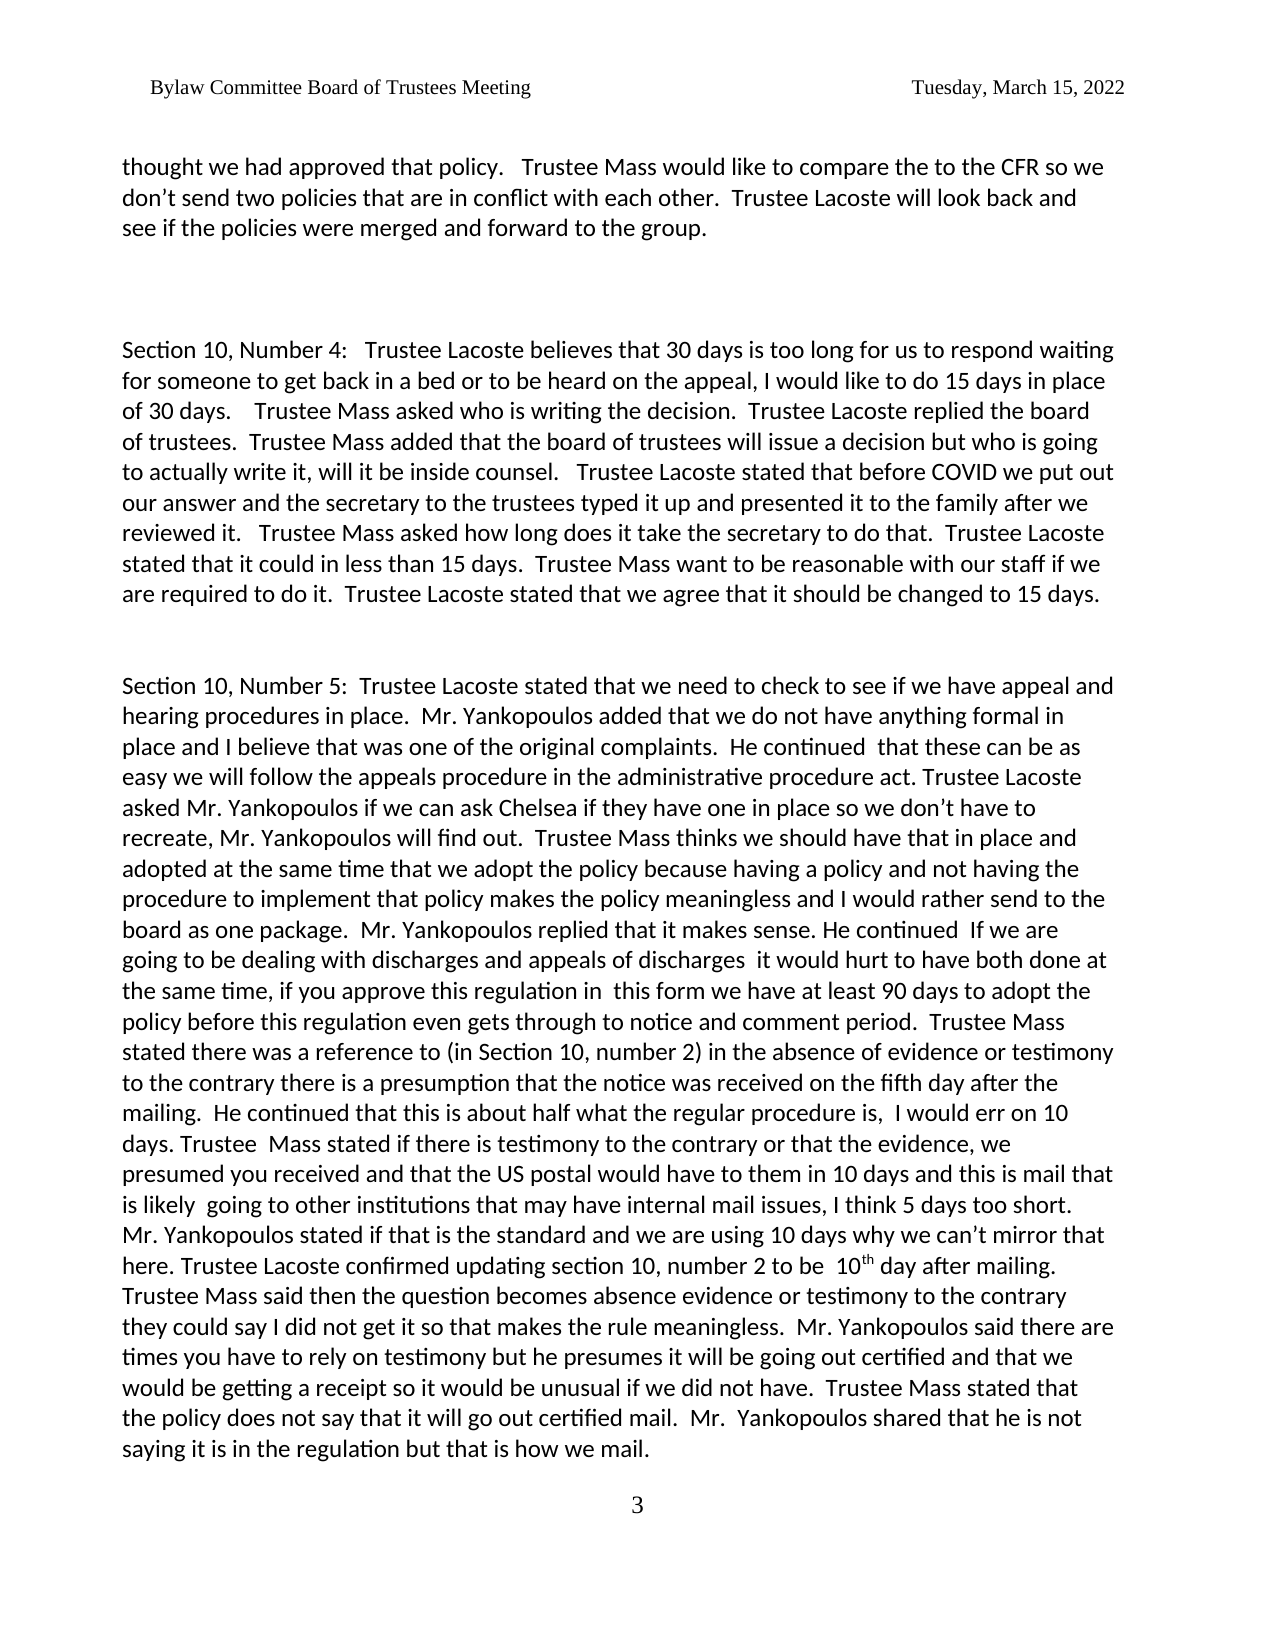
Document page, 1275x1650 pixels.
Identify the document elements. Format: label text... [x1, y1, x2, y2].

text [122, 151, 1116, 243]
text Section 10, Number 5: Trustee Lacoste stated that we need to check to see if we have appeal and hearing procedures in place. Mr. Yankopoulos added that we do not have anything formal in place and I believe that was one of the original complaints. He continued that these can be as easy we will follow the appeals procedure in the administrative procedure act. Trustee Lacoste asked Mr. Yankopoulos if we can ask Chelsea if they have one in place so we don’t have to recreate, Mr. Yankopoulos will find out. Trustee Mass thinks we should have that in place and adopted at the same time that we adopt the policy because having a policy and not having the procedure to implement that policy makes the policy meaningless and I would rather send to the board as one package. Mr. Yankopoulos replied that it makes sense. He continued If we are going to be dealing with discharges and appeals of discharges it would hurt to have both done at the same time, if you approve this regulation in this form we have at least 90 days to adopt the policy before this regulation even gets through to notice and comment period. Trustee Mass stated there was a reference to (in Section 10, number 2) in the absence of evidence or testimony to the contrary there is a presumption that the notice was received on the fifth day after the mailing. He continued that this is about half what the regular procedure is, I would err on 10 days. Trustee Mass stated if there is testimony to the contrary or that the evidence, we presumed you received and that the US postal would have to them in 10 days and this is mail that is likely going to other institutions that may have internal mail issues, I think 5 days too short. Mr. Yankopoulos stated if that is the standard and we are using 10 days why we can’t mirror that here. Trustee Lacoste confirmed updating section 10, number 2 to be 10th day after mailing. Trustee Mass said then the question becomes absence evidence or testimony to the contrary they could say I did not get it so that makes the rule meaningless. Mr. Yankopoulos said there are times you have to rely on testimony but he presumes it will be going out certified and that we would be getting a receipt so it would be unusual if we did not have. Trustee Mass stated that the policy does not say that it will go out certified mail. Mr. Yankopoulos shared that he is not saying it is in the regulation but that is how we mail. [122, 670, 1116, 1463]
text Section 10, Number 4: Trustee Lacoste believes that 30 days is too long for us to respond waiting for someone to get back in a bed or to be heard on the appeal, I would like to do 15 days in place of 30 days. Trustee Mass asked who is writing the decision. Trustee Lacoste replied the board of trustees. Trustee Mass added that the board of trustees will issue a decision but who is going to actually write it, will it be inside counsel. Trustee Lacoste stated that before COVID we put out our answer and the secretary to the trustees typed it up and presented it to the family after we reviewed it. Trustee Mass asked how long does it take the secretary to do that. Trustee Lacoste stated that it could in less than 15 days. Trustee Mass want to be reasonable with our staff if we are required to do it. Trustee Lacoste stated that we agree that it should be changed to 15 days. [122, 334, 1116, 609]
